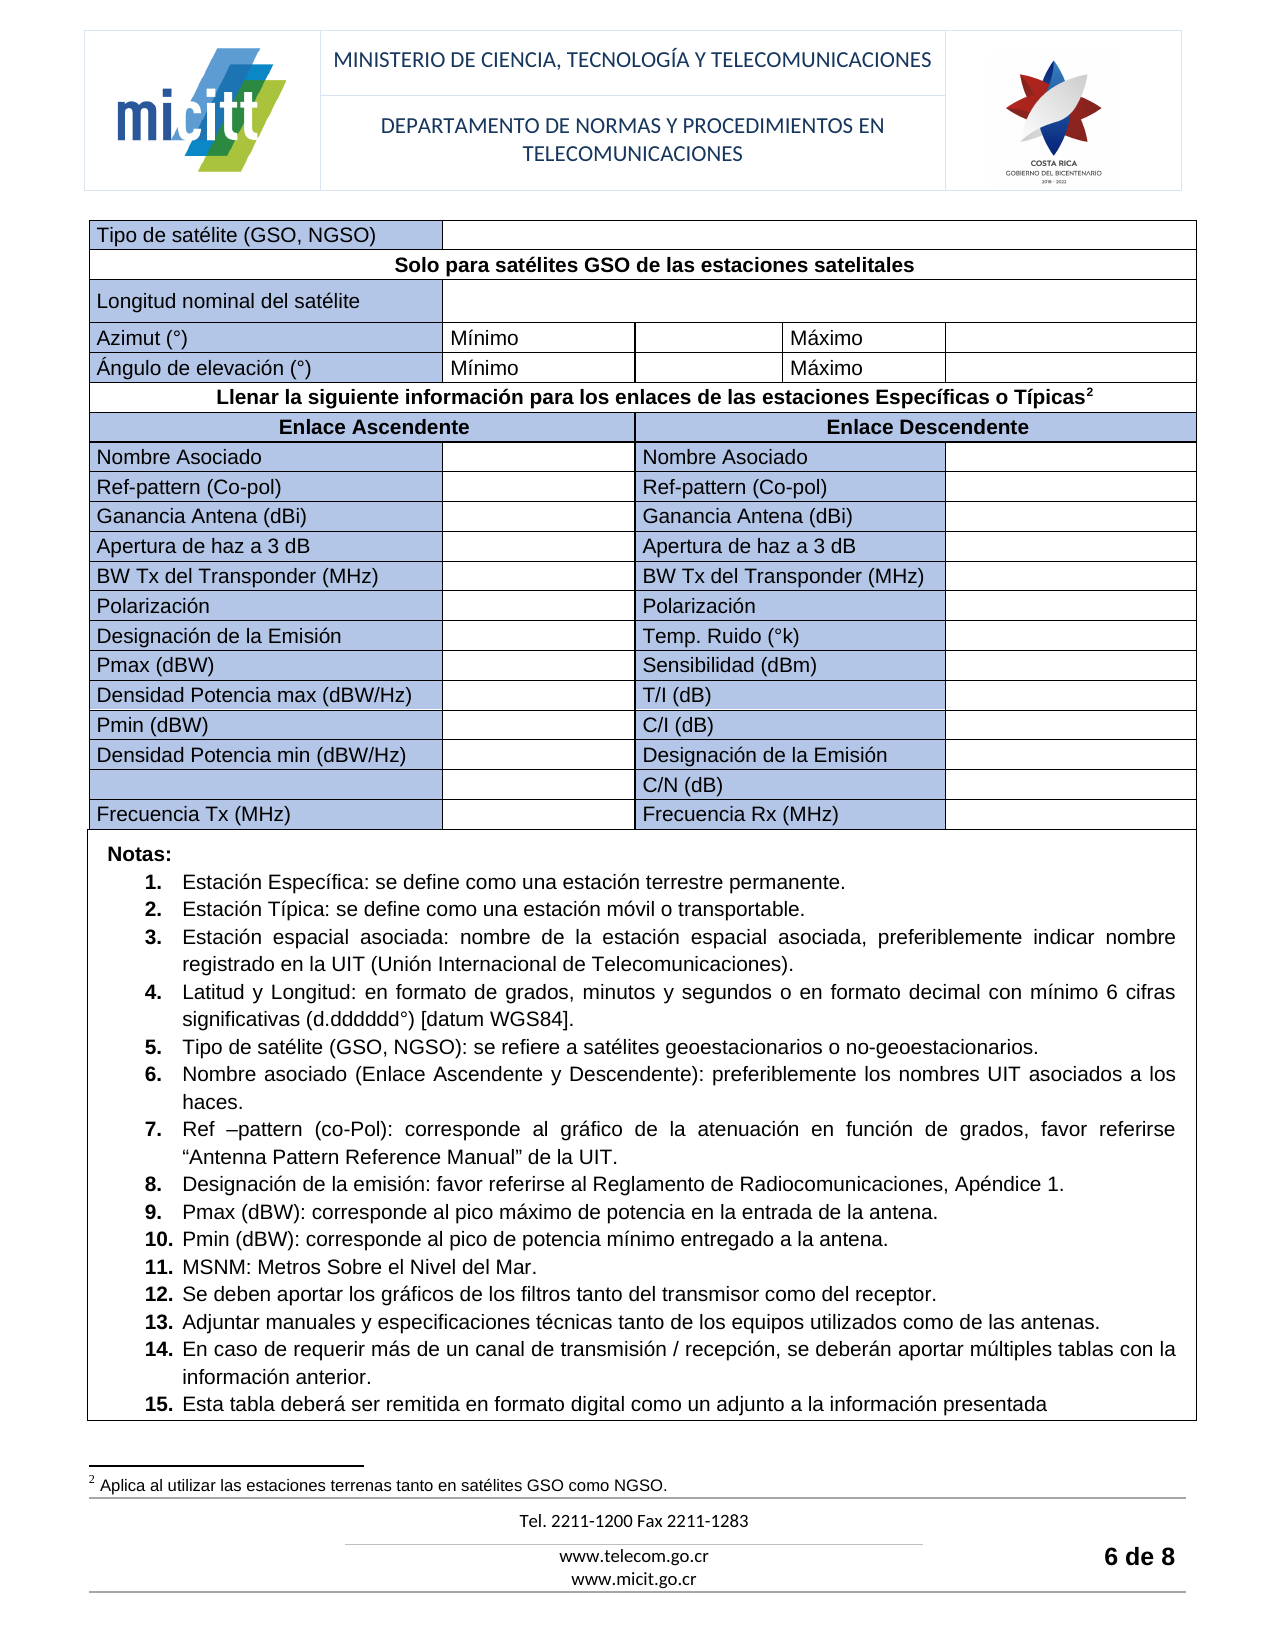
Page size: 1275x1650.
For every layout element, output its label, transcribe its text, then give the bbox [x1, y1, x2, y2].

table_cell [946, 681, 1196, 709]
table_cell [946, 740, 1196, 769]
table_cell [443, 532, 634, 561]
table_cell [946, 353, 1196, 382]
table_cell [946, 770, 1196, 799]
table_cell Densidad Potencia max (dBW/Hz) [90, 681, 442, 709]
table_cell BW Tx del Transponder (MHz) [90, 562, 442, 590]
table_cell C/I (dB) [636, 711, 945, 739]
table_cell [946, 472, 1196, 501]
table_cell [946, 651, 1196, 680]
table_cell Pmax (dBW) [90, 651, 442, 680]
table_cell [443, 443, 634, 471]
table_cell Ángulo de elevación (°) [90, 353, 442, 382]
table_cell [443, 740, 634, 769]
table_cell [946, 562, 1196, 590]
table_cell [946, 323, 1196, 352]
table_cell Solo para satélites GSO de las estaciones satelitales [90, 250, 1196, 279]
table_cell Llenar la siguiente información para los enlaces de las estaciones Específicas o Típicas [90, 383, 1196, 412]
table_cell Máximo [783, 323, 945, 352]
table_cell [443, 221, 1196, 249]
table_cell [946, 591, 1196, 620]
table_cell Frecuencia Tx (MHz) [90, 800, 442, 829]
table_cell [443, 472, 634, 501]
table_cell Temp. Ruido (°k) [636, 621, 945, 650]
table_cell Nombre Asociado [90, 443, 442, 471]
table_cell Azimut (°) [90, 323, 442, 352]
table_cell Máximo [783, 353, 945, 382]
table_cell [443, 651, 634, 680]
table_cell [443, 800, 634, 829]
table_cell [443, 770, 634, 799]
table_cell T/I (dB) [636, 681, 945, 709]
table_cell Designación de la Emisión [636, 740, 945, 769]
table_cell Nombre Asociado [636, 443, 945, 471]
table_cell [636, 353, 782, 382]
table_cell [443, 280, 1196, 322]
picture [117, 48, 287, 172]
table_cell Ref-pattern (Co-pol) [90, 472, 442, 501]
table_cell Designación de la Emisión [90, 621, 442, 650]
table_cell [443, 591, 634, 620]
table_cell [946, 532, 1196, 561]
table_cell Sensibilidad (dBm) [636, 651, 945, 680]
table_cell Ref-pattern (Co-pol) [636, 472, 945, 501]
table_cell [443, 562, 634, 590]
table_cell Polarización [636, 591, 945, 620]
table_cell Densidad Potencia min (dBW/Hz) [90, 740, 442, 769]
table_cell [90, 770, 442, 799]
table_cell Ganancia Antena (dBi) [636, 502, 945, 531]
table_cell Longitud nominal del satélite [90, 280, 442, 322]
table_cell [443, 502, 634, 531]
table_cell Frecuencia Rx (MHz) [636, 800, 945, 829]
table_cell C/N (dB) [636, 770, 945, 799]
table_cell Apertura de haz a 3 dB [90, 532, 442, 561]
table_cell [443, 621, 634, 650]
table_cell [443, 681, 634, 709]
table_cell Mínimo [443, 353, 634, 382]
table_cell BW Tx del Transponder (MHz) [636, 562, 945, 590]
table_cell Enlace Descendente [636, 413, 1196, 441]
table_cell Apertura de haz a 3 dB [636, 532, 945, 561]
table_cell [946, 711, 1196, 739]
table_cell [946, 800, 1196, 829]
table_cell Ganancia Antena (dBi) [90, 502, 442, 531]
table_cell [946, 621, 1196, 650]
table_cell [636, 323, 782, 352]
table_cell Mínimo [443, 323, 634, 352]
picture [989, 54, 1120, 190]
table_cell [443, 711, 634, 739]
table_cell Polarización [90, 591, 442, 620]
table_cell Pmin (dBW) [90, 711, 442, 739]
table_cell [946, 502, 1196, 531]
table_cell Enlace Ascendente [90, 413, 634, 441]
table_cell Tipo de satélite (GSO, NGSO) [90, 221, 442, 249]
table_cell [946, 443, 1196, 471]
